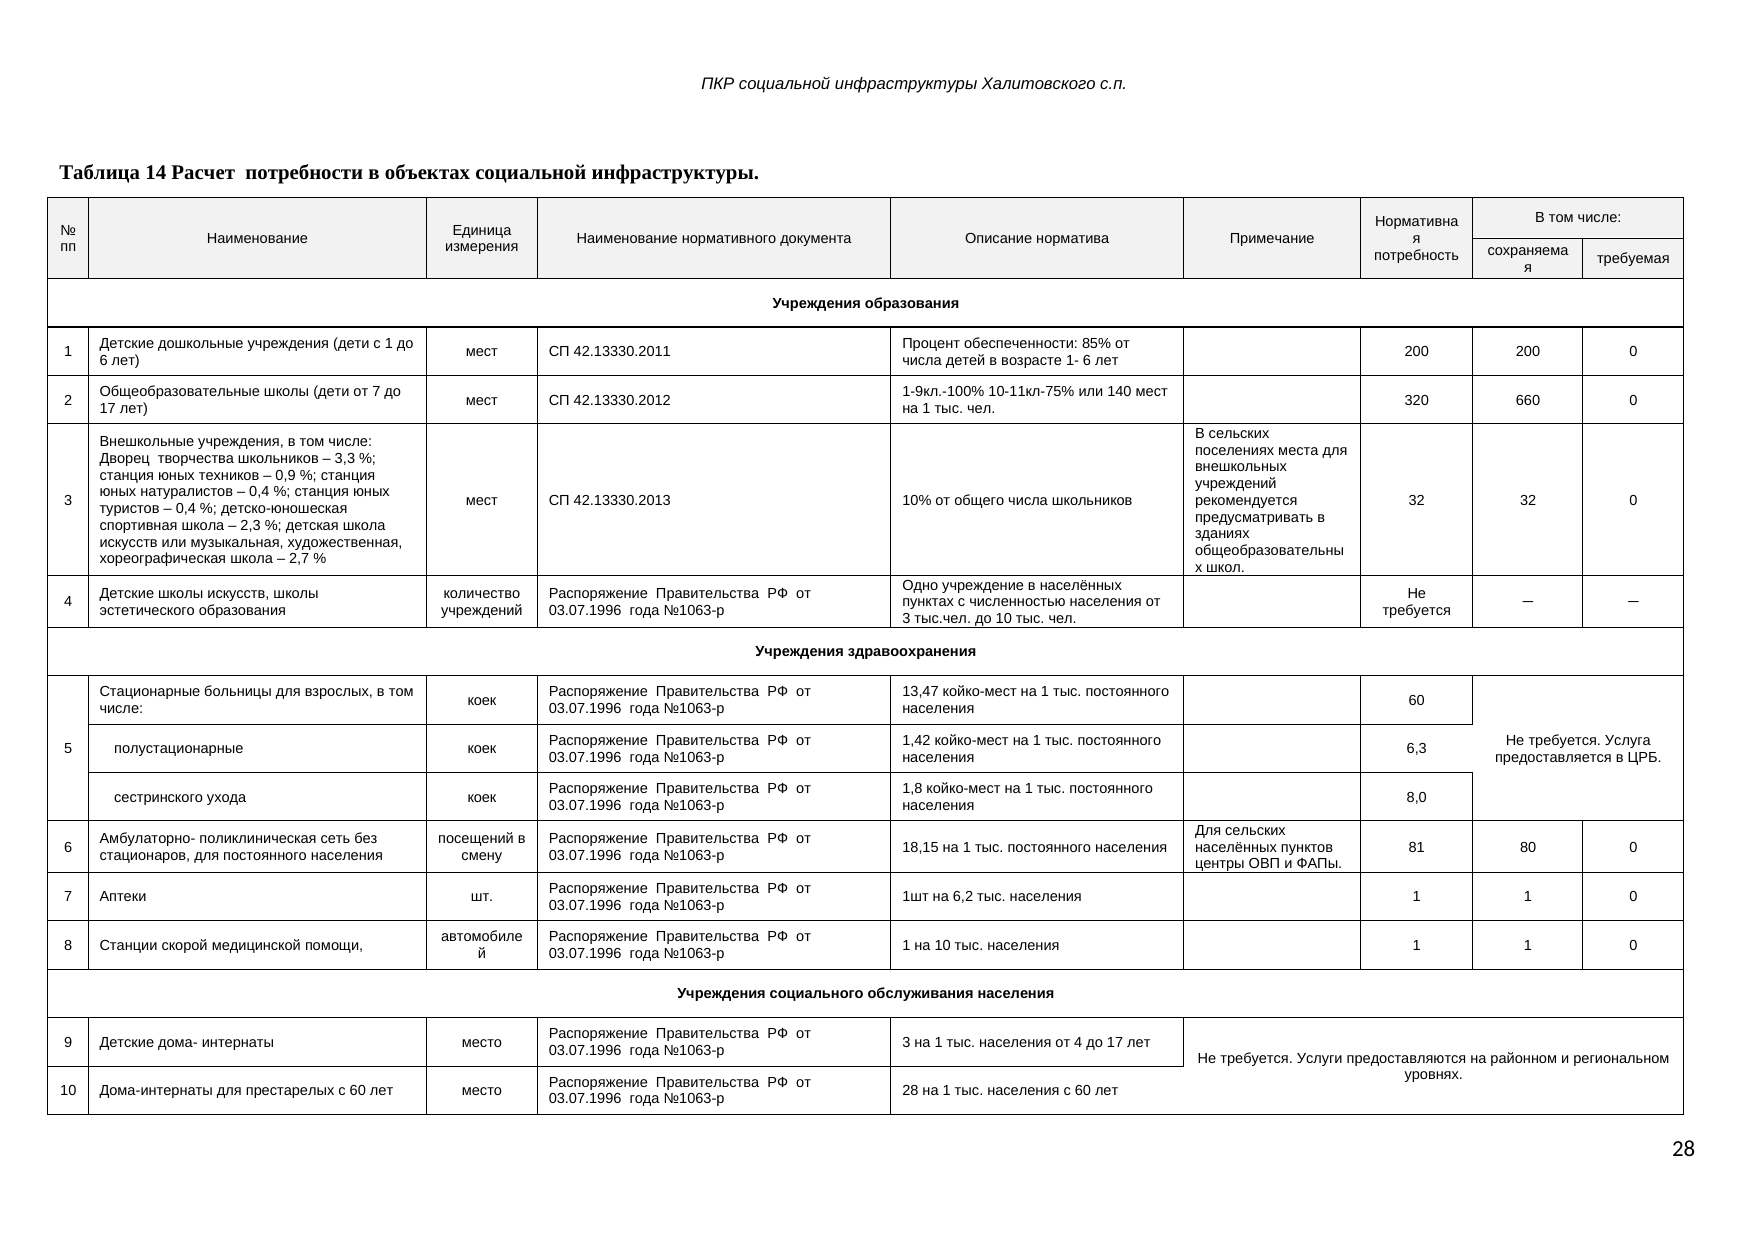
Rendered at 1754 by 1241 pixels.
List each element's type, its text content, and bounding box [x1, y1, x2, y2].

table_cell 200 [1361, 328, 1472, 375]
table_cell Внешкольные учреждения, в том числе: Дворец творчества школьников – 3,3 %; станция юных техников – 0,9 %; станция юных натуралистов – 0,4 %; станция юных туристов – 0,4 %; детско-юношеская спортивная школа – 2,3 %; детская школа искусств или музыкальная, художественная, хореографическая школа – 2,7 % [89, 424, 426, 575]
table_cell ─ [1473, 576, 1582, 627]
table_cell [1184, 576, 1360, 627]
table_cell 81 [1361, 821, 1472, 872]
table_cell 1,42 койко-мест на 1 тыс. постоянного населения [891, 725, 1183, 772]
table_cell 13,47 койко-мест на 1 тыс. постоянного населения [891, 676, 1183, 723]
table_cell 1-9кл.-100% 10-11кл-75% или 140 мест на 1 тыс. чел. [891, 376, 1183, 423]
table_cell Детские дома- интернаты [89, 1018, 426, 1066]
table_cell Не требуется. Услуга предоставляется в ЦРБ. [1473, 676, 1683, 820]
table_cell [1184, 773, 1360, 820]
table_cell 32 [1473, 424, 1582, 575]
table_cell Дома-интернаты для престарелых с 60 лет [89, 1067, 426, 1114]
table_header Описание норматива [891, 198, 1183, 278]
table_cell Распоряжение Правительства РФ от 03.07.1996 года №1063-р [538, 1018, 890, 1066]
table_cell СП 42.13330.2012 [538, 376, 890, 423]
table_cell [1184, 873, 1360, 920]
table_cell требуемая [1583, 239, 1683, 278]
table_cell 4 [48, 576, 88, 627]
table_cell Аптеки [89, 873, 426, 920]
table_cell 1 [1361, 873, 1472, 920]
table_cell 3 на 1 тыс. населения от 4 до 17 лет [891, 1018, 1183, 1066]
table_cell место [427, 1018, 537, 1066]
table_cell ─ [1583, 576, 1683, 627]
table_cell 60 [1361, 676, 1472, 723]
table_cell мест [427, 376, 537, 423]
table_cell 660 [1473, 376, 1582, 423]
table_cell 3 [48, 424, 88, 575]
table_cell Общеобразовательные школы (дети от 7 до 17 лет) [89, 376, 426, 423]
table_cell 32 [1361, 424, 1472, 575]
table_cell коек [427, 676, 537, 723]
table_cell 0 [1583, 821, 1683, 872]
table_cell [1184, 328, 1360, 375]
table_cell [1184, 921, 1360, 969]
table_cell В сельских поселениях места для внешкольных учреждений рекомендуется предусматривать в зданиях общеобразовательных школ. [1184, 424, 1360, 575]
table_cell 320 [1361, 376, 1472, 423]
table_cell 6,3 [1361, 725, 1473, 772]
table_cell 1 [1473, 873, 1582, 920]
table_cell автомобилей [427, 921, 537, 969]
table_cell 1 [48, 328, 88, 375]
table_cell [1184, 725, 1360, 772]
table_cell 1шт на 6,2 тыс. населения [891, 873, 1183, 920]
table_cell полустационарные [89, 725, 426, 772]
table_cell Станции скорой медицинской помощи, [89, 921, 426, 969]
table_cell 9 [48, 1018, 88, 1066]
table_cell место [427, 1067, 537, 1114]
table_cell 8,0 [1361, 773, 1472, 820]
table_cell Детские дошкольные учреждения (дети с 1 до 6 лет) [89, 328, 426, 375]
table_cell 8 [48, 921, 88, 969]
table_cell сохраняемая [1473, 239, 1582, 278]
table_cell [1184, 376, 1360, 423]
table_cell сестринского ухода [89, 773, 426, 820]
table_cell Распоряжение Правительства РФ от 03.07.1996 года №1063-р [538, 725, 890, 772]
table_cell 0 [1583, 424, 1683, 575]
table_cell Учреждения социального обслуживания населения [48, 970, 1683, 1017]
table_cell Для сельских населённых пунктов центры ОВП и ФАПы. [1184, 821, 1360, 872]
table_cell Распоряжение Правительства РФ от 03.07.1996 года №1063-р [538, 821, 890, 872]
table_cell посещений в смену [427, 821, 537, 872]
table_cell 18,15 на 1 тыс. постоянного населения [891, 821, 1183, 872]
table_cell 28 на 1 тыс. населения с 60 лет [891, 1067, 1183, 1114]
table_header Примечание [1184, 198, 1360, 278]
table_cell 0 [1583, 873, 1683, 920]
table_cell коек [427, 725, 537, 772]
table_cell 2 [48, 376, 88, 423]
table_cell Учреждения здравоохранения [48, 628, 1683, 675]
table_cell 6 [48, 821, 88, 872]
table_cell 1 [1473, 921, 1582, 969]
table_cell Детские школы искусств, школы эстетического образования [89, 576, 426, 627]
table_cell 1,8 койко-мест на 1 тыс. постоянного населения [891, 773, 1183, 820]
table_cell 200 [1473, 328, 1582, 375]
table_cell шт. [427, 873, 537, 920]
table_cell 7 [48, 873, 88, 920]
table_cell Одно учреждение в населённых пунктах с численностью населения от 3 тыс.чел. до 10 тыс. чел. [891, 576, 1183, 627]
table_cell Распоряжение Правительства РФ от 03.07.1996 года №1063-р [538, 921, 890, 969]
table_cell Учреждения образования [48, 279, 1683, 326]
table_cell СП 42.13330.2011 [538, 328, 890, 375]
table_cell Распоряжение Правительства РФ от 03.07.1996 года №1063-р [538, 773, 890, 820]
table_cell Распоряжение Правительства РФ от 03.07.1996 года №1063-р [538, 1067, 890, 1114]
table_cell Не требуется. Услуги предоставляются на районном и региональном уровнях. [1184, 1018, 1683, 1114]
table_cell 10 [48, 1067, 88, 1114]
table_cell количество учреждений [427, 576, 537, 627]
table_cell 5 [48, 676, 88, 820]
table_cell 80 [1473, 821, 1582, 872]
table_cell Амбулаторно- поликлиническая сеть без стационаров, для постоянного населения [89, 821, 426, 872]
table_cell Распоряжение Правительства РФ от 03.07.1996 года №1063-р [538, 676, 890, 723]
table_cell Не требуется [1361, 576, 1472, 627]
table_cell 1 на 10 тыс. населения [891, 921, 1183, 969]
table_cell СП 42.13330.2013 [538, 424, 890, 575]
table_cell Распоряжение Правительства РФ от 03.07.1996 года №1063-р [538, 873, 890, 920]
table_cell мест [427, 424, 537, 575]
table_header Нормативная потребность [1361, 198, 1472, 278]
table_header Наименование [89, 198, 426, 278]
table_header № пп [48, 198, 88, 278]
table_header В том числе: [1473, 198, 1683, 237]
table_header Наименование нормативного документа [538, 198, 890, 278]
table_cell Стационарные больницы для взрослых, в том числе: [89, 676, 426, 723]
table_cell 1 [1361, 921, 1472, 969]
table_cell 0 [1583, 376, 1683, 423]
table_cell Процент обеспеченности: 85% от числа детей в возрасте 1- 6 лет [891, 328, 1183, 375]
table_cell [1184, 676, 1360, 723]
table_cell 0 [1583, 921, 1683, 969]
table_cell мест [427, 328, 537, 375]
table_header Единица измерения [427, 198, 537, 278]
table_cell коек [427, 773, 537, 820]
table_cell Распоряжение Правительства РФ от 03.07.1996 года №1063-р [538, 576, 890, 627]
table_cell 0 [1583, 328, 1683, 375]
table_cell 10% от общего числа школьников [891, 424, 1183, 575]
